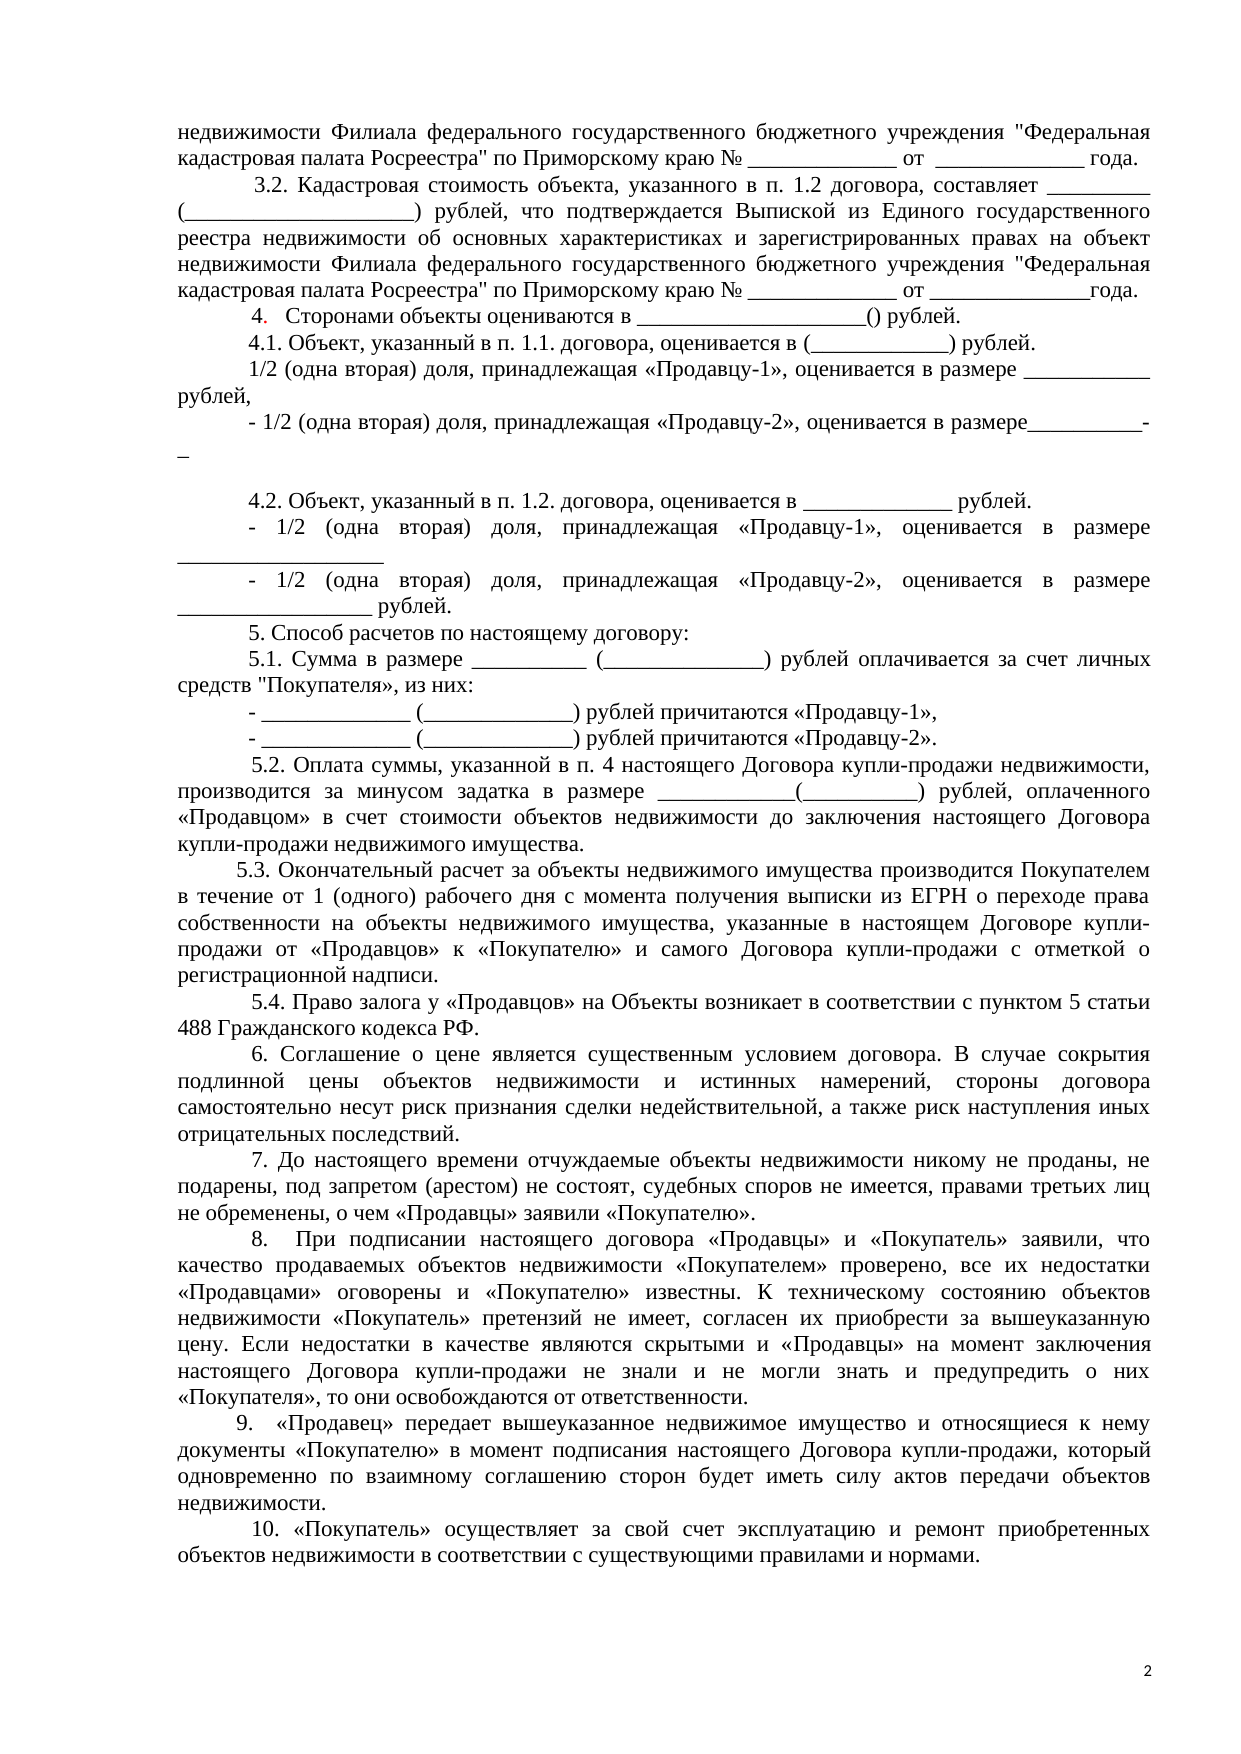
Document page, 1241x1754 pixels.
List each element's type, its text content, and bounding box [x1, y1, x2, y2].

text - 1/2 (одна вторая) доля, принадлежащая «Продавцу-2», оценивается в размере _________________ рублей. [177, 566, 1152, 619]
text - 1/2 (одна вторая) доля, принадлежащая «Продавцу-2», оценивается в размере__________-_ [177, 408, 1152, 461]
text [177, 118, 1152, 171]
text 5.3. Окончательный расчет за объекты недвижимого имущества производится Покупателем в течение от 1 (одного) рабочего дня с момента получения выписки из ЕГРН о переходе права собственности на объекты недвижимого имущества, указанные в настоящем Договоре купли-продажи от «Продавцов» к «Покупателю» и самого Договора купли-продажи с отметкой о регистрационной надписи. [177, 856, 1152, 988]
text 4.2. Объект, указанный в п. 1.2. договора, оценивается в _____________ рублей. [177, 487, 1152, 513]
text 7. До настоящего времени отчуждаемые объекты недвижимости никому не проданы, не подарены, под запретом (арестом) не состоят, судебных споров не имеется, правами третьих лиц не обременены, о чем «Продавцы» заявили «Покупателю». [177, 1146, 1152, 1225]
text 6. Соглашение о цене является существенным условием договора. В случае сокрытия подлинной цены объектов недвижимости и истинных намерений, стороны договора самостоятельно несут риск признания сделки недействительной, а также риск наступления иных отрицательных последствий. [177, 1041, 1152, 1146]
text 3.2. Кадастровая стоимость объекта, указанного в п. 1.2 договора, составляет _________ (____________________) рублей, что подтверждается Выпиской из Единого государственного реестра недвижимости об основных характеристиках и зарегистрированных правах на объект недвижимости Филиала федерального государственного бюджетного учреждения "Федеральная кадастровая палата Росреестра" по Приморскому краю № _____________ от ______________года. [177, 171, 1152, 303]
text - _____________ (_____________) рублей причитаются «Продавцу-1», [177, 698, 1152, 724]
text 4. Сторонами объекты оцениваются в ____________________() рублей. [177, 303, 1152, 329]
text 9. «Продавец» передает вышеуказанное недвижимое имущество и относящиеся к нему документы «Покупателю» в момент подписания настоящего Договора купли-продажи, который одновременно по взаимному соглашению сторон будет иметь силу актов передачи объектов недвижимости. [177, 1409, 1152, 1515]
text 5. Способ расчетов по настоящему договору: [177, 619, 1152, 645]
text 10. «Покупатель» осуществляет за свой счет эксплуатацию и ремонт приобретенных объектов недвижимости в соответствии с существующими правилами и нормами. [177, 1515, 1152, 1568]
text - _____________ (_____________) рублей причитаются «Продавцу-2». [177, 724, 1152, 751]
text 5.2. Оплата суммы, указанной в п. 4 настоящего Договора купли-продажи недвижимости, производится за минусом задатка в размере ____________(__________) рублей, оплаченного «Продавцом» в счет стоимости объектов недвижимости до заключения настоящего Договора купли-продажи недвижимого имущества. [177, 751, 1152, 856]
text 5.4. Право залога у «Продавцов» на Объекты возникает в соответствии с пунктом 5 статьи 488 Гражданского кодекса РФ. [177, 988, 1152, 1041]
text 1/2 (одна вторая) доля, принадлежащая «Продавцу-1», оценивается в размере ___________ рублей, [177, 355, 1152, 408]
text - 1/2 (одна вторая) доля, принадлежащая «Продавцу-1», оценивается в размере __________________ [177, 513, 1152, 566]
text 8. При подписании настоящего договора «Продавцы» и «Покупатель» заявили, что качество продаваемых объектов недвижимости «Покупателем» проверено, все их недостатки «Продавцами» оговорены и «Покупателю» известны. К техническому состоянию объектов недвижимости «Покупатель» претензий не имеет, согласен их приобрести за вышеуказанную цену. Если недостатки в качестве являются скрытыми и «Продавцы» на момент заключения настоящего Договора купли-продажи не знали и не могли знать и предупредить о них «Покупателя», то они освобождаются от ответственности. [177, 1225, 1152, 1409]
text 4.1. Объект, указанный в п. 1.1. договора, оценивается в (____________) рублей. [177, 329, 1152, 355]
text 5.1. Сумма в размере __________ (______________) рублей оплачивается за счет личных средств "Покупателя», из них: [177, 645, 1152, 698]
